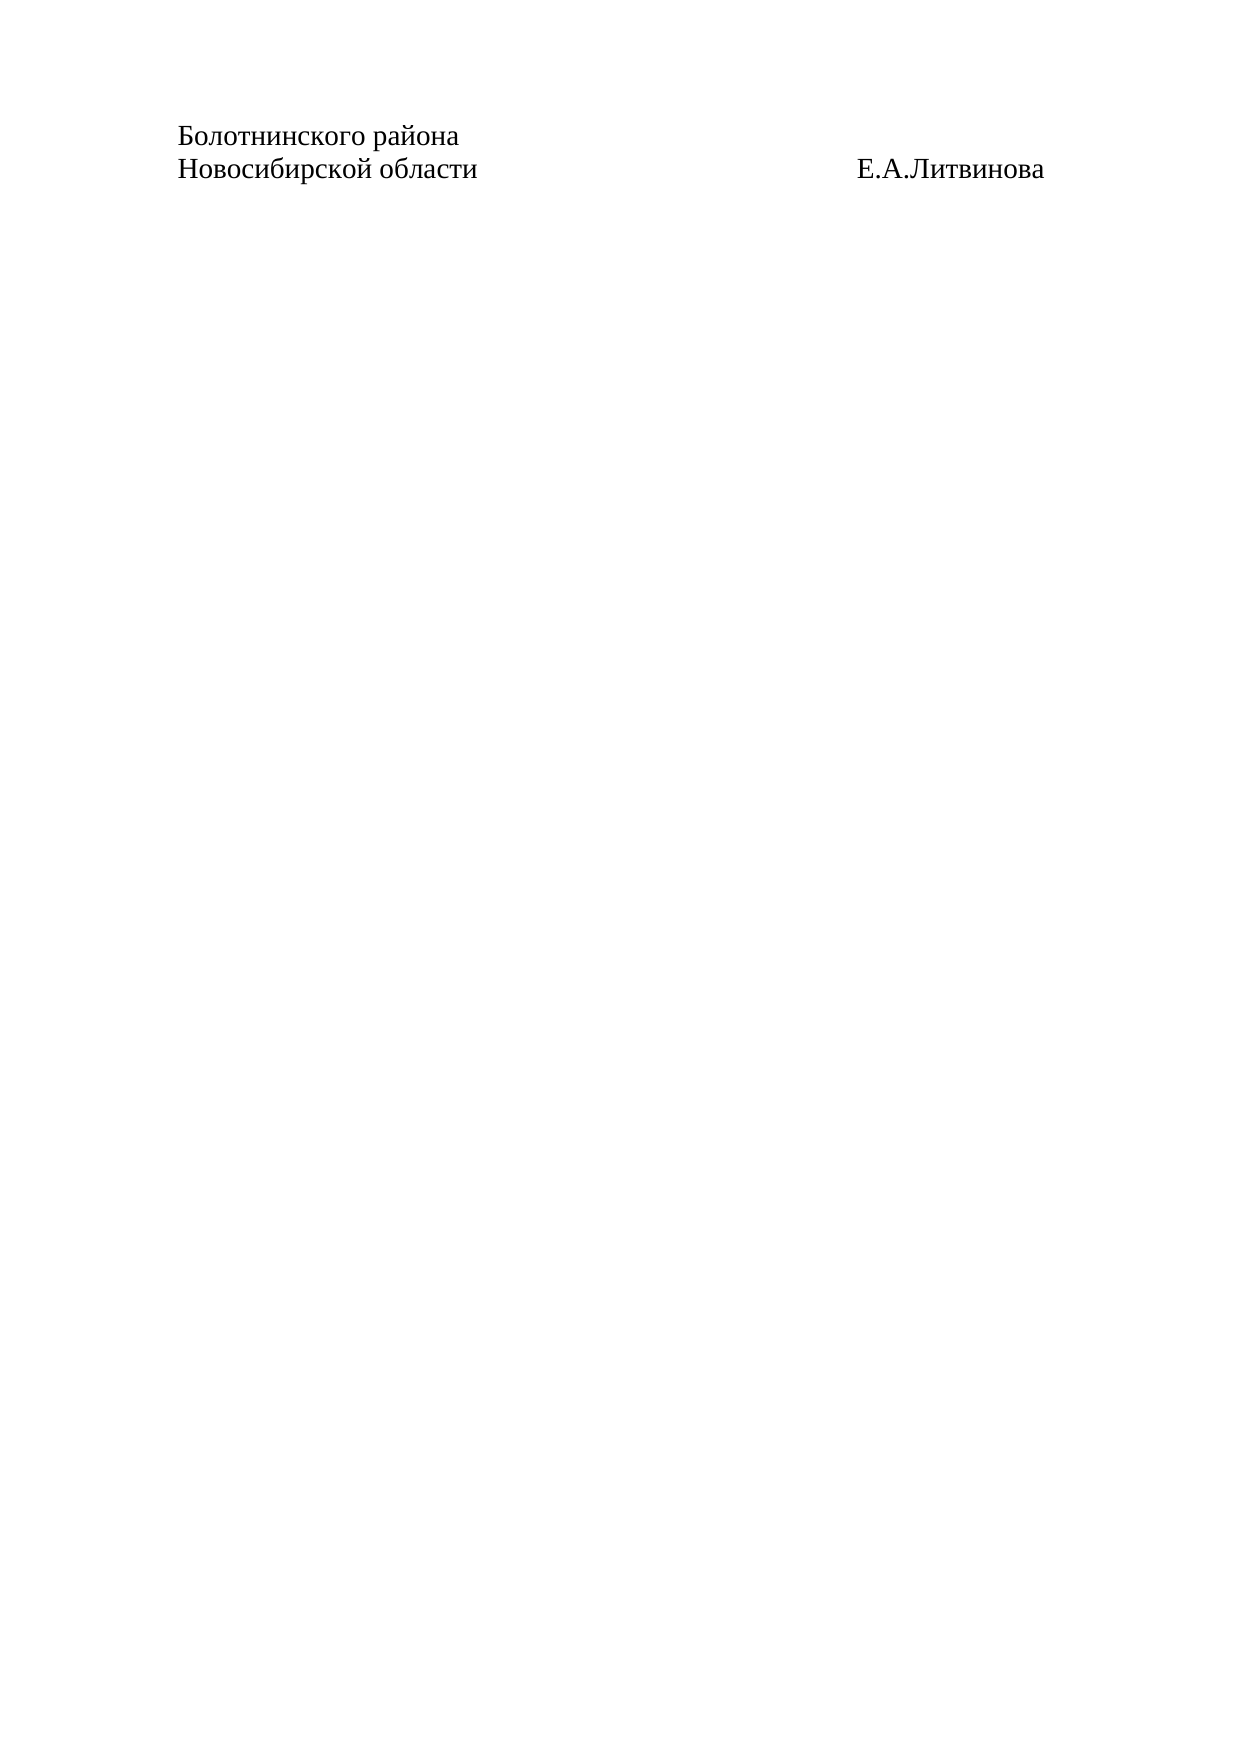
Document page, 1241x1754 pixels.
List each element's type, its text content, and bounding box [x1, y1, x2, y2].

text Болотнинского района [177, 118, 1152, 152]
text Новосибирской области Е.А.Литвинова [177, 152, 1152, 185]
